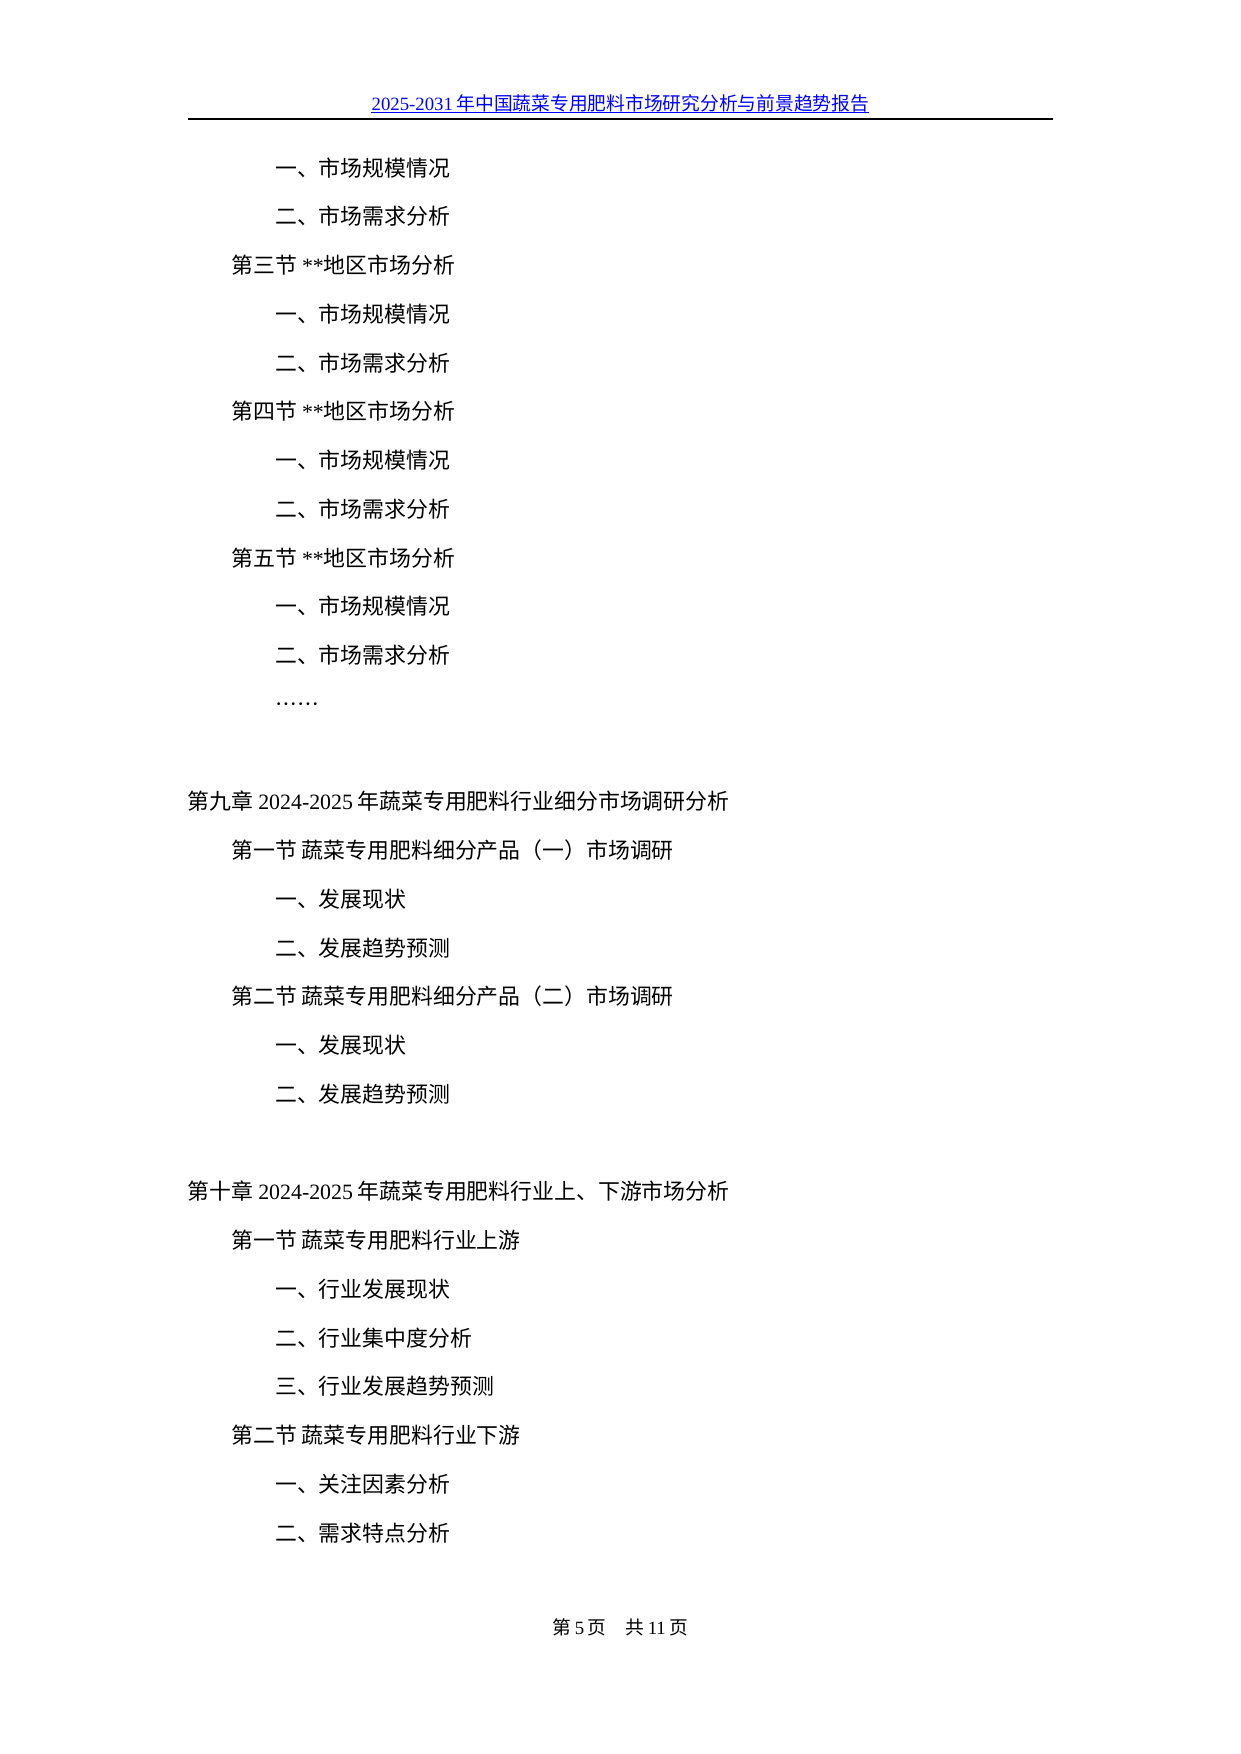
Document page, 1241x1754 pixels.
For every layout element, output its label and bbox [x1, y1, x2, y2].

text [187, 150, 1053, 1548]
